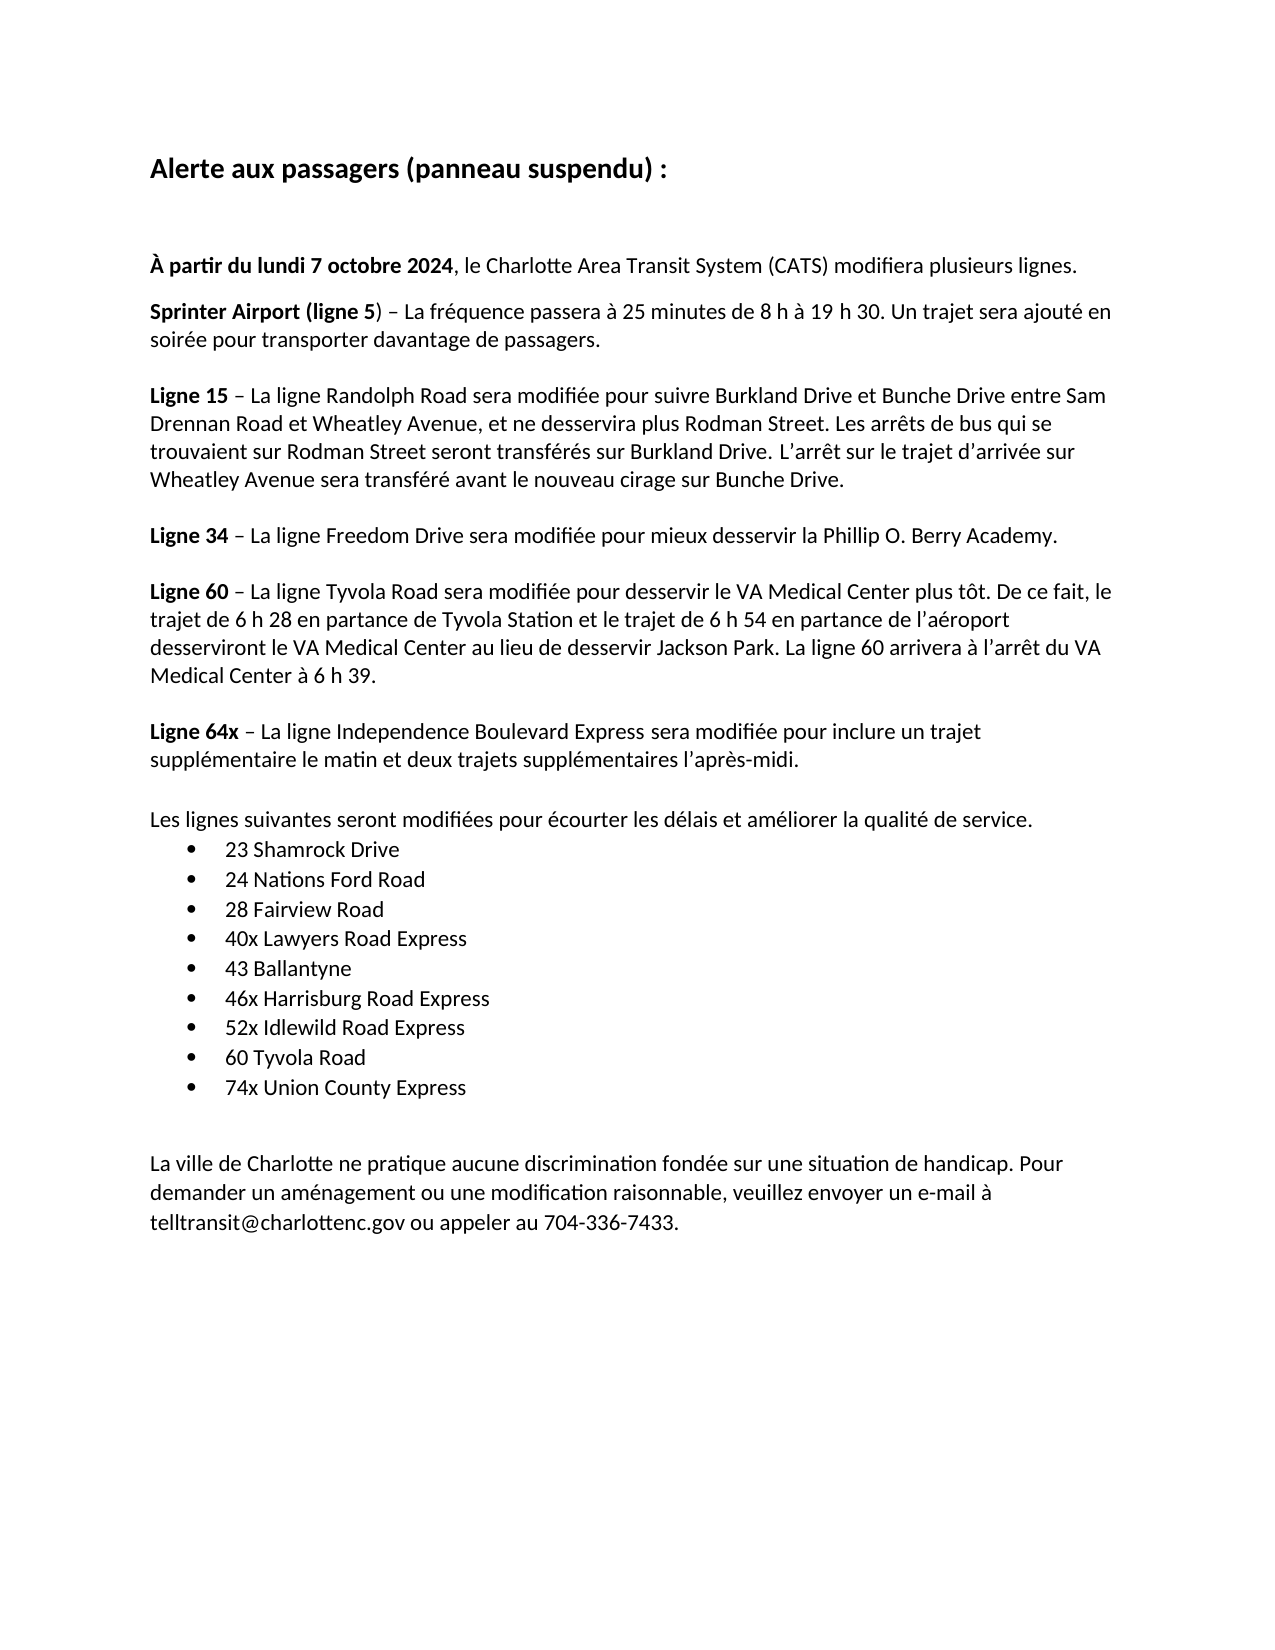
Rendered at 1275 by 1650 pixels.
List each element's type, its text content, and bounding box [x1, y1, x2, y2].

list 46x Harrisburg Road Express [187, 984, 1125, 1012]
list 40x Lawyers Road Express [187, 924, 1125, 952]
list 28 Fairview Road [187, 895, 1125, 923]
text Ligne 64x – La ligne Independence Boulevard Express sera modifiée pour inclure un trajet supplémentaire le matin et deux trajets supplémentaires l’après-midi. [150, 717, 1125, 773]
text À partir du lundi 7 octobre 2024, le Charlotte Area Transit System (CATS) modifiera plusieurs lignes. [150, 251, 1125, 279]
list 74x Union County Express [187, 1073, 1125, 1101]
list 24 Nations Ford Road [187, 865, 1125, 893]
text Alerte aux passagers (panneau suspendu) : [150, 150, 1125, 186]
list 60 Tyvola Road [187, 1043, 1125, 1071]
text La ville de Charlotte ne pratique aucune discrimination fondée sur une situation de handicap. Pour demander un aménagement ou une modification raisonnable, veuillez envoyer un e-mail à telltransit@charlottenc.gov ou appeler au 704-336-7433. [150, 1149, 1125, 1236]
text Ligne 60 – La ligne Tyvola Road sera modifiée pour desservir le VA Medical Center plus tôt. De ce fait, le trajet de 6 h 28 en partance de Tyvola Station et le trajet de 6 h 54 en partance de l’aéroport desserviront le VA Medical Center au lieu de desservir Jackson Park. La ligne 60 arrivera à l’arrêt du VA Medical Center à 6 h 39. [150, 577, 1125, 689]
list 43 Ballantyne [187, 954, 1125, 982]
list 52x Idlewild Road Express [187, 1013, 1125, 1041]
list 23 Shamrock Drive [187, 835, 1125, 863]
text Sprinter Airport (ligne 5) – La fréquence passera à 25 minutes de 8 h à 19 h 30. Un trajet sera ajouté en soirée pour transporter davantage de passagers. [150, 297, 1125, 353]
text Ligne 34 – La ligne Freedom Drive sera modifiée pour mieux desservir la Phillip O. Berry Academy. [150, 521, 1125, 549]
text Ligne 15 – La ligne Randolph Road sera modifiée pour suivre Burkland Drive et Bunche Drive entre Sam Drennan Road et Wheatley Avenue, et ne desservira plus Rodman Street. Les arrêts de bus qui se trouvaient sur Rodman Street seront transférés sur Burkland Drive. L’arrêt sur le trajet d’arrivée sur Wheatley Avenue sera transféré avant le nouveau cirage sur Bunche Drive. [150, 381, 1125, 493]
text Les lignes suivantes seront modifiées pour écourter les délais et améliorer la qualité de service. [150, 806, 1125, 834]
